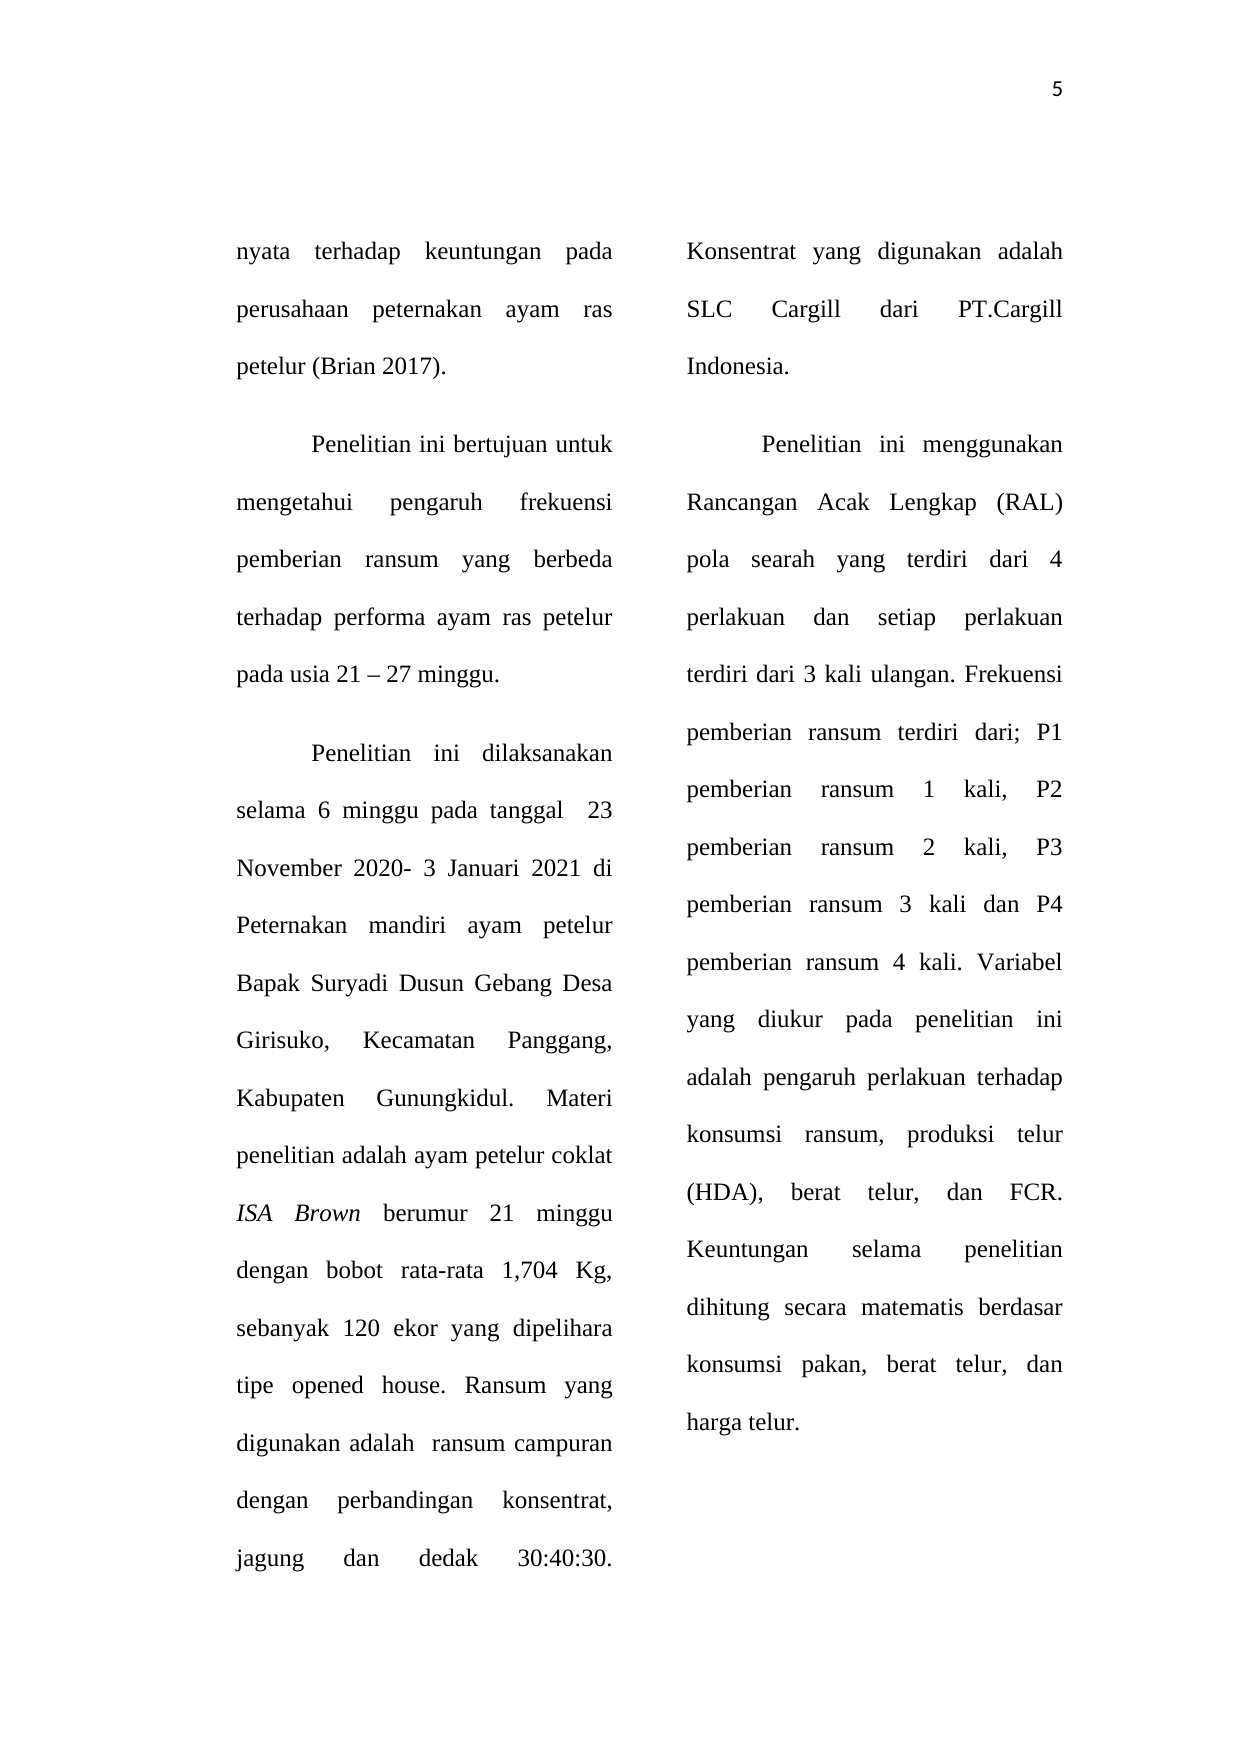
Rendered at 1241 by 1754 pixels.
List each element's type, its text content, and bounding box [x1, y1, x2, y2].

text Penelitian ini dilaksanakan selama 6 minggu pada tanggal 23 November 2020- 3 Januari 2021 di Peternakan mandiri ayam petelur Bapak Suryadi Dusun Gebang Desa Girisuko, Kecamatan Panggang, Kabupaten Gunungkidul. Materi penelitian adalah ayam petelur coklat ISA Brown berumur 21 minggu dengan bobot rata-rata 1,704 Kg, sebanyak 120 ekor yang dipelihara tipe opened house. Ransum yang digunakan adalah ransum campuran dengan perbandingan konsentrat, jagung dan dedak 30:40:30. Konsentrat yang digunakan adalah SLC Cargill dari PT.Cargill Indonesia. [686, 236, 1063, 380]
text Penelitian ini bertujuan untuk mengetahui pengaruh frekuensi pemberian ransum yang berbeda terhadap performa ayam ras petelur pada usia 21 – 27 minggu. [236, 429, 613, 688]
text Penelitian ini menggunakan Rancangan Acak Lengkap (RAL) pola searah yang terdiri dari 4 perlakuan dan setiap perlakuan terdiri dari 3 kali ulangan. Frekuensi pemberian ransum terdiri dari; P1 pemberian ransum 1 kali, P2 pemberian ransum 2 kali, P3 pemberian ransum 3 kali dan P4 pemberian ransum 4 kali. Variabel yang diukur pada penelitian ini adalah pengaruh perlakuan terhadap konsumsi ransum, produksi telur (HDA), berat telur, dan FCR. Keuntungan selama penelitian dihitung secara matematis berdasar konsumsi pakan, berat telur, dan harga telur. [686, 429, 1063, 1436]
text Penelitian ini dilaksanakan selama 6 minggu pada tanggal 23 November 2020- 3 Januari 2021 di Peternakan mandiri ayam petelur Bapak Suryadi Dusun Gebang Desa Girisuko, Kecamatan Panggang, Kabupaten Gunungkidul. Materi penelitian adalah ayam petelur coklat ISA Brown berumur 21 minggu dengan bobot rata-rata 1,704 Kg, sebanyak 120 ekor yang dipelihara tipe opened house. Ransum yang digunakan adalah ransum campuran dengan perbandingan konsentrat, jagung dan dedak 30:40:30. Konsentrat yang digunakan adalah SLC Cargill dari PT.Cargill Indonesia. [236, 738, 613, 1572]
